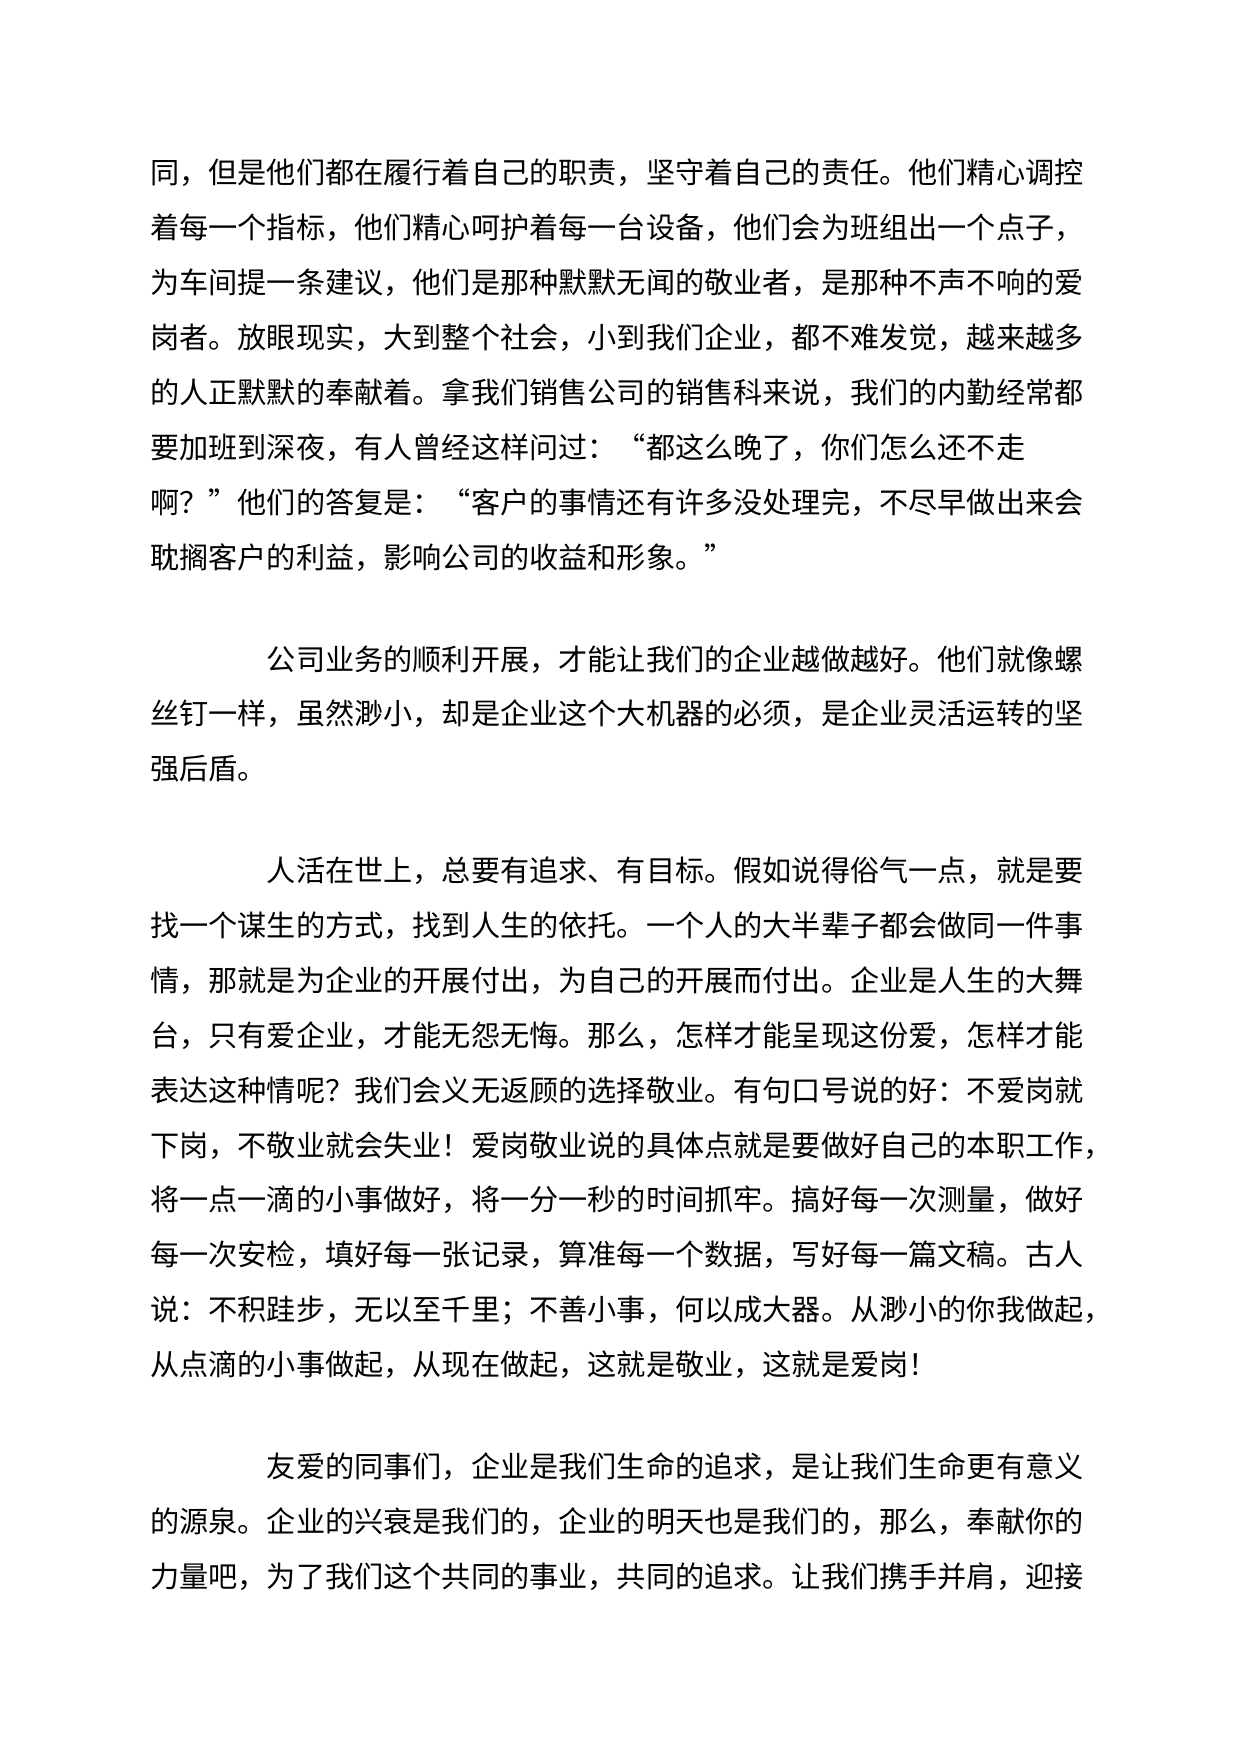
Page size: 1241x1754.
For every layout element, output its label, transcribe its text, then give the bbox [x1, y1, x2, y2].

text 公司业务的顺利开展，才能让我们的企业越做越好。他们就像螺丝钉一样，虽然渺小，却是企业这个大机器的必须，是企业灵活运转的坚强后盾。 [150, 636, 1090, 788]
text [150, 150, 1090, 577]
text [150, 1443, 1090, 1596]
text 人活在世上，总要有追求、有目标。假如说得俗气一点，就是要找一个谋生的方式，找到人生的依托。一个人的大半辈子都会做同一件事情，那就是为企业的开展付出，为自己的开展而付出。企业是人生的大舞台，只有爱企业，才能无怨无悔。那么，怎样才能呈现这份爱，怎样才能表达这种情呢？我们会义无返顾的选择敬业。有句口号说的好：不爱岗就下岗，不敬业就会失业！爱岗敬业说的具体点就是要做好自己的本职工作，将一点一滴的小事做好，将一分一秒的时间抓牢。搞好每一次测量，做好每一次安检，填好每一张记录，算准每一个数据，写好每一篇文稿。古人说：不积跬步，无以至千里；不善小事，何以成大器。从渺小的你我做起，从点滴的小事做起，从现在做起，这就是敬业，这就是爱岗！ [150, 848, 1090, 1384]
